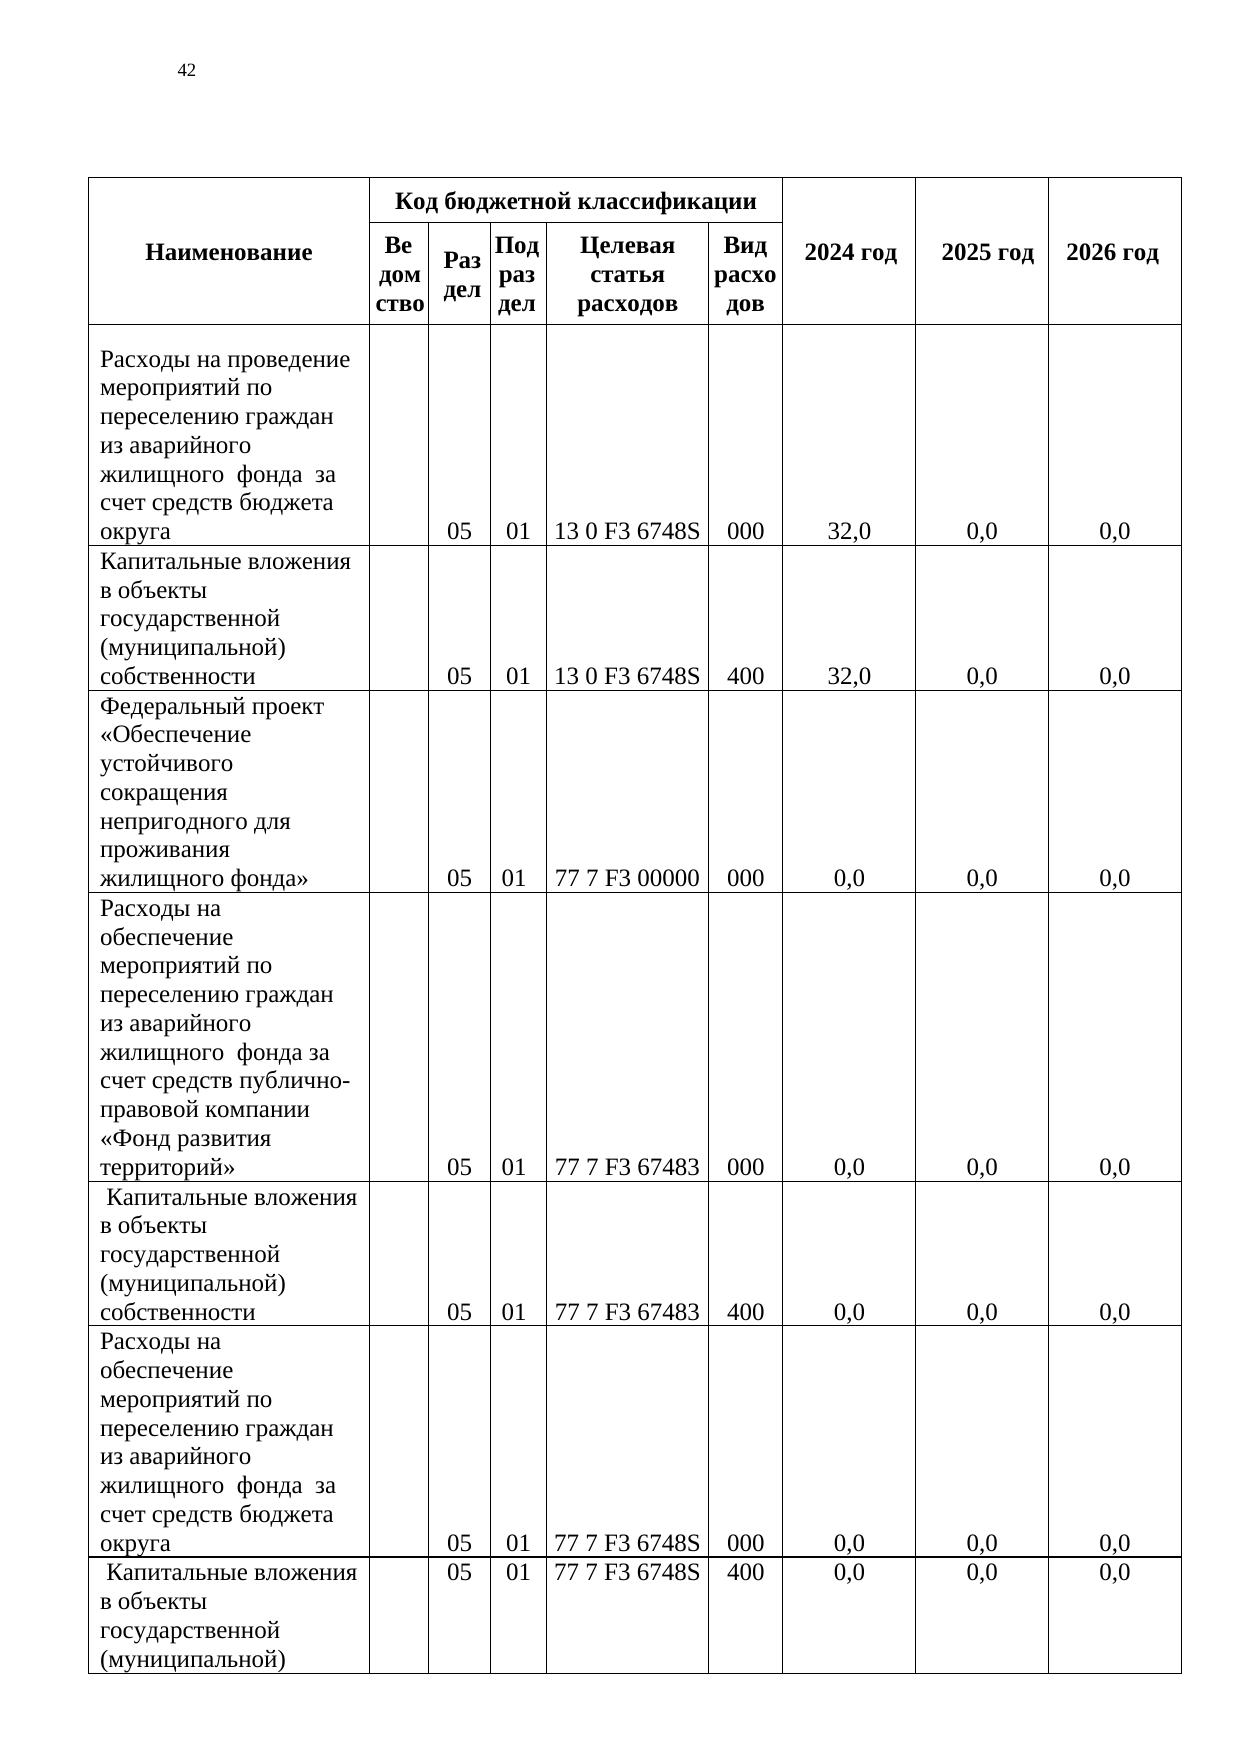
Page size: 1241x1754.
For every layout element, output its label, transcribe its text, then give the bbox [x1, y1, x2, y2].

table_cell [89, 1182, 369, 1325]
table_cell Вид расхо дов [709, 223, 782, 324]
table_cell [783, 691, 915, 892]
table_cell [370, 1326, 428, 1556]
table_cell Целевая статья расходов [547, 223, 708, 324]
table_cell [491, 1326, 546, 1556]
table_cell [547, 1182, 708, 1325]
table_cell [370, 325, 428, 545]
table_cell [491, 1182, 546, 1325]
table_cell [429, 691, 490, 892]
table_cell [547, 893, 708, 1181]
table_header 2026 год [1049, 178, 1181, 324]
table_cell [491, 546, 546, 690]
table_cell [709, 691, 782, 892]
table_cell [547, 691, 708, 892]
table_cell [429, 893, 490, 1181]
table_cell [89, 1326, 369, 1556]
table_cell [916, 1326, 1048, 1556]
table_header 2025 год [916, 178, 1048, 324]
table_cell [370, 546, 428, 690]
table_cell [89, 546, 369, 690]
table_cell Ве дом ство [370, 223, 428, 324]
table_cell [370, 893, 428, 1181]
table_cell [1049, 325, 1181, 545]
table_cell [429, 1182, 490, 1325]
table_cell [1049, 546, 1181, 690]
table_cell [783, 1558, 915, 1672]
table_header Наименование [89, 178, 369, 324]
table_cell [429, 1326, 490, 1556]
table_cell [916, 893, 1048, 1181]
table_cell Подраз дел [491, 223, 546, 324]
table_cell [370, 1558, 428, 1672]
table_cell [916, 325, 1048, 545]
table_header Код бюджетной классификации [370, 178, 782, 222]
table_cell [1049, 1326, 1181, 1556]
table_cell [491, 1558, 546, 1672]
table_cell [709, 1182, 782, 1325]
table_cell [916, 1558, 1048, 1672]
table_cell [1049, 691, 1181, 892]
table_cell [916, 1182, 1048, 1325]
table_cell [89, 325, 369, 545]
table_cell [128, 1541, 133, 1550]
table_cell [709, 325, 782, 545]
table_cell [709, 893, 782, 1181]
table_cell Раз дел [429, 223, 490, 324]
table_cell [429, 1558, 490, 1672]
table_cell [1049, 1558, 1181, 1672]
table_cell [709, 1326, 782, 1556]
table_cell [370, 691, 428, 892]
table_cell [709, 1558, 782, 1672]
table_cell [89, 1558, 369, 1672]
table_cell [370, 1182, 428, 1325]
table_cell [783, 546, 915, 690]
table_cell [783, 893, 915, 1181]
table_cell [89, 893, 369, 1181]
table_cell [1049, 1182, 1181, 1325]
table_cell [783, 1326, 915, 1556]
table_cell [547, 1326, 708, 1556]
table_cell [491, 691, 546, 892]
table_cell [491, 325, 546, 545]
table_header 2024 год [783, 178, 915, 324]
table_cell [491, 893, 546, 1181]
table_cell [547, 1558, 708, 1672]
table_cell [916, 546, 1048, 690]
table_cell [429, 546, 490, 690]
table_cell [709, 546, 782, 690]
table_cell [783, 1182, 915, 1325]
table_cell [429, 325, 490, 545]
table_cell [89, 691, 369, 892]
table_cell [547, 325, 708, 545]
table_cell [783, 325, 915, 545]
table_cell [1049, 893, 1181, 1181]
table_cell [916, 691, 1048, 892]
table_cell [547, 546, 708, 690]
